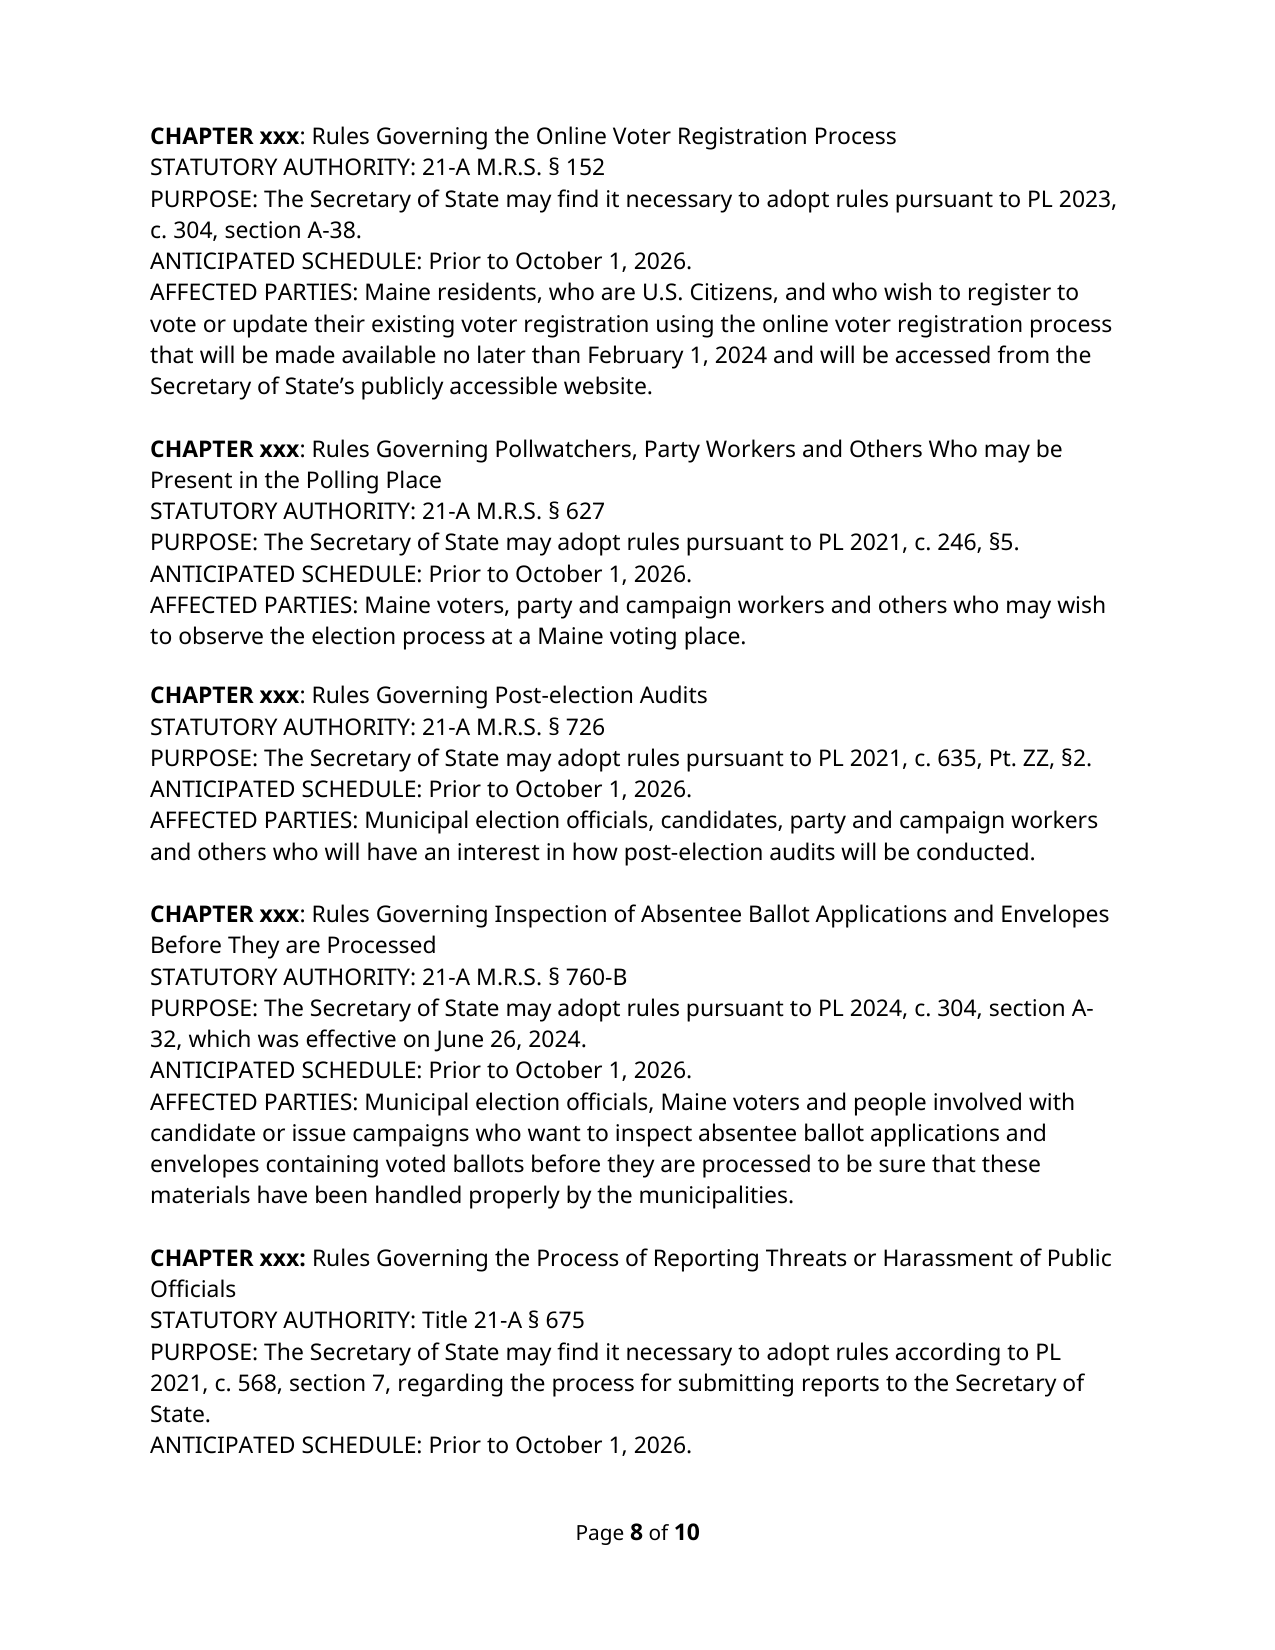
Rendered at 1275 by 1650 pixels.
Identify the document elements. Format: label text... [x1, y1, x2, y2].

text STATUTORY AUTHORITY: 21-A M.R.S. § 627 [150, 495, 1125, 526]
text CHAPTER xxx: Rules Governing the Online Voter Registration Process [150, 120, 1125, 151]
text STATUTORY AUTHORITY: 21-A M.R.S. § 152 [150, 151, 1125, 182]
text ANTICIPATED SCHEDULE: Prior to October 1, 2026. [150, 557, 1125, 589]
text CHAPTER xxx: Rules Governing Pollwatchers, Party Workers and Others Who may be Present in the Polling Place [150, 432, 1125, 495]
text CHAPTER xxx: Rules Governing Post-election Audits [150, 679, 1125, 711]
text AFFECTED PARTIES: Municipal election officials, Maine voters and people involved with candidate or issue campaigns who want to inspect absentee ballot applications and envelopes containing voted ballots before they are processed to be sure that these materials have been handled properly by the municipalities. [150, 1086, 1125, 1211]
text ANTICIPATED SCHEDULE: Prior to October 1, 2026. [150, 773, 1125, 804]
text ANTICIPATED SCHEDULE: Prior to October 1, 2026. [150, 1054, 1125, 1086]
text PURPOSE: The Secretary of State may adopt rules pursuant to PL 2024, c. 304, section A-32, which was effective on June 26, 2024. [150, 992, 1125, 1054]
text AFFECTED PARTIES: Maine residents, who are U.S. Citizens, and who wish to register to vote or update their existing voter registration using the online voter registration process that will be made available no later than February 1, 2024 and will be accessed from the Secretary of State’s publicly accessible website. [150, 276, 1125, 401]
text CHAPTER xxx: Rules Governing Inspection of Absentee Ballot Applications and Envelopes Before They are Processed [150, 898, 1125, 961]
text PURPOSE: The Secretary of State may adopt rules pursuant to PL 2021, c. 635, Pt. ZZ, §2. [150, 742, 1125, 773]
text STATUTORY AUTHORITY: 21-A M.R.S. § 760-B [150, 961, 1125, 992]
text ANTICIPATED SCHEDULE: Prior to October 1, 2026. [150, 245, 1125, 276]
text ANTICIPATED SCHEDULE: Prior to October 1, 2026. [150, 1429, 1125, 1461]
text PURPOSE: The Secretary of State may find it necessary to adopt rules according to PL 2021, c. 568, section 7, regarding the process for submitting reports to the Secretary of State. [150, 1336, 1125, 1429]
text AFFECTED PARTIES: Municipal election officials, candidates, party and campaign workers and others who will have an interest in how post-election audits will be conducted. [150, 804, 1125, 867]
text PURPOSE: The Secretary of State may adopt rules pursuant to PL 2021, c. 246, §5. [150, 526, 1125, 557]
text STATUTORY AUTHORITY: Title 21-A § 675 [150, 1304, 1125, 1336]
text STATUTORY AUTHORITY: 21-A M.R.S. § 726 [150, 711, 1125, 742]
text PURPOSE: The Secretary of State may find it necessary to adopt rules pursuant to PL 2023, c. 304, section A-38. [150, 182, 1125, 245]
text AFFECTED PARTIES: Maine voters, party and campaign workers and others who may wish to observe the election process at a Maine voting place. [150, 589, 1125, 651]
text CHAPTER xxx: Rules Governing the Process of Reporting Threats or Harassment of Public Officials [150, 1242, 1125, 1304]
